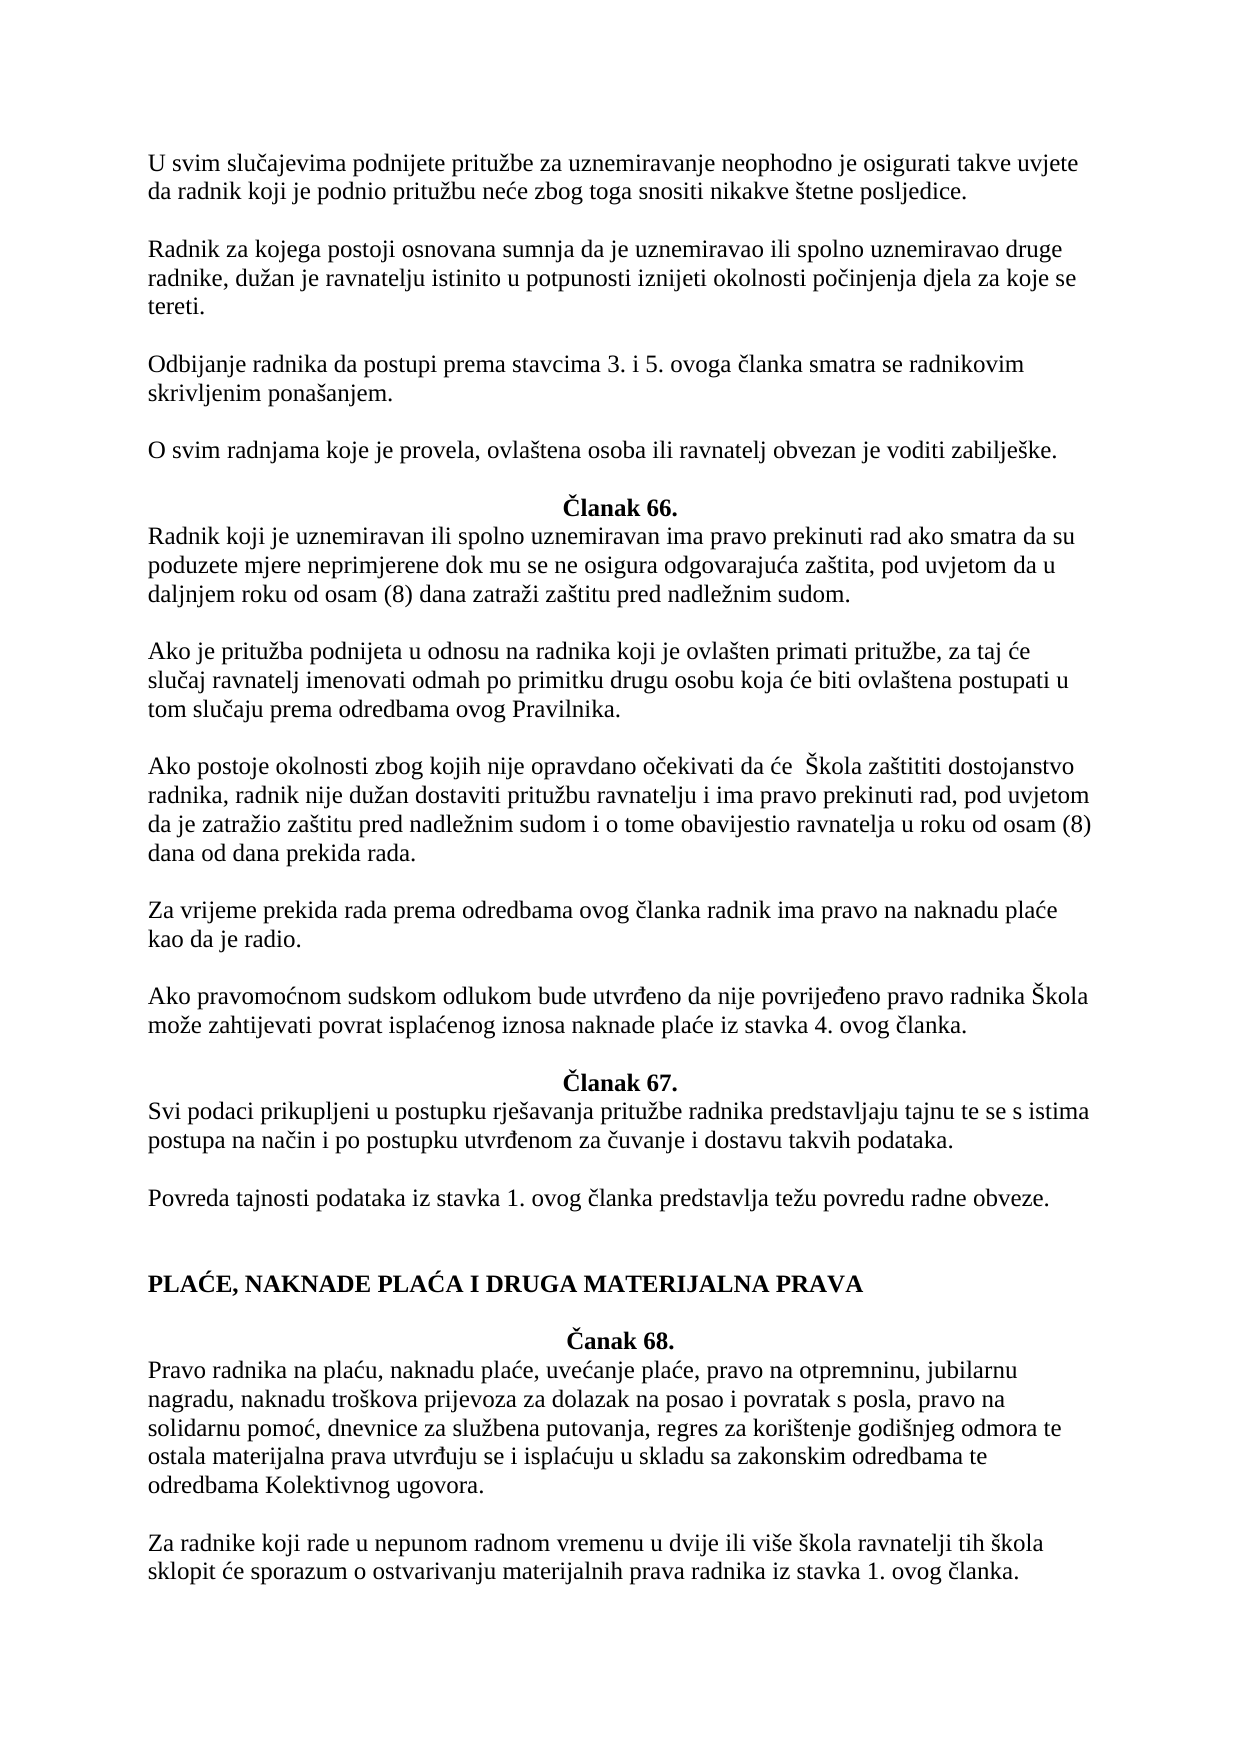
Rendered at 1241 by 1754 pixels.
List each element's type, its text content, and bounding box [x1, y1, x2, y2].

text Radnik za kojega postoji osnovana sumnja da je uznemiravao ili spolno uznemiravao druge radnike, dužan je ravnatelju istinito u potpunosti iznijeti okolnosti počinjenja djela za koje se tereti. [148, 234, 1093, 320]
text Za radnike koji rade u nepunom radnom vremenu u dvije ili više škola ravnatelji tih škola sklopit će sporazum o ostvarivanju materijalnih prava radnika iz stavka 1. ovog članka. [148, 1528, 1093, 1585]
text Ako postoje okolnosti zbog kojih nije opravdano očekivati da će Škola zaštititi dostojanstvo radnika, radnik nije dužan dostaviti pritužbu ravnatelju i ima pravo prekinuti rad, pod uvjetom da je zatražio zaštitu pred nadležnim sudom i o tome obavijestio ravnatelja u roku od osam (8) dana od dana prekida rada. [148, 751, 1093, 866]
text Za vrijeme prekida rada prema odredbama ovog članka radnik ima pravo na naknadu plaće kao da je radio. [148, 895, 1093, 953]
subtitle PLAĆE, NAKNADE PLAĆA I DRUGA MATERIJALNA PRAVA [148, 1269, 1093, 1298]
text Članak 66. [148, 493, 1093, 521]
text Članak 67. [148, 1068, 1093, 1096]
text Odbijanje radnika da postupi prema stavcima 3. i 5. ovoga članka smatra se radnikovim skrivljenim ponašanjem. [148, 349, 1093, 406]
text U svim slučajevima podnijete pritužbe za uznemiravanje neophodno je osigurati takve uvjete da radnik koji je podnio pritužbu neće zbog toga snositi nikakve štetne posljedice. [148, 148, 1093, 205]
text Pravo radnika na plaću, naknadu plaće, uvećanje plaće, pravo na otpremninu, jubilarnu nagradu, naknadu troškova prijevoza za dolazak na posao i povratak s posla, pravo na solidarnu pomoć, dnevnice za službena putovanja, regres za korištenje godišnjeg odmora te ostala materijalna prava utvrđuju se i isplaćuju u skladu sa zakonskim odredbama te odredbama Kolektivnog ugovora. [148, 1355, 1093, 1499]
text Čanak 68. [148, 1326, 1093, 1355]
text Povreda tajnosti podataka iz stavka 1. ovog članka predstavlja težu povredu radne obveze. [148, 1183, 1093, 1211]
text Radnik koji je uznemiravan ili spolno uznemiravan ima pravo prekinuti rad ako smatra da su poduzete mjere neprimjerene dok mu se ne osigura odgovarajuća zaštita, pod uvjetom da u daljnjem roku od osam (8) dana zatraži zaštitu pred nadležnim sudom. [148, 521, 1093, 608]
text Ako pravomoćnom sudskom odlukom bude utvrđeno da nije povrijeđeno pravo radnika Škola može zahtijevati povrat isplaćenog iznosa naknade plaće iz stavka 4. ovog članka. [148, 981, 1093, 1039]
text Svi podaci prikupljeni u postupku rješavanja pritužbe radnika predstavljaju tajnu te se s istima postupa na način i po postupku utvrđenom za čuvanje i dostavu takvih podataka. [148, 1096, 1093, 1154]
text Ako je pritužba podnijeta u odnosu na radnika koji je ovlašten primati pritužbe, za taj će slučaj ravnatelj imenovati odmah po primitku drugu osobu koja će biti ovlaštena postupati u tom slučaju prema odredbama ovog Pravilnika. [148, 636, 1093, 723]
text O svim radnjama koje je provela, ovlaštena osoba ili ravnatelj obvezan je voditi zabilješke. [148, 435, 1093, 464]
